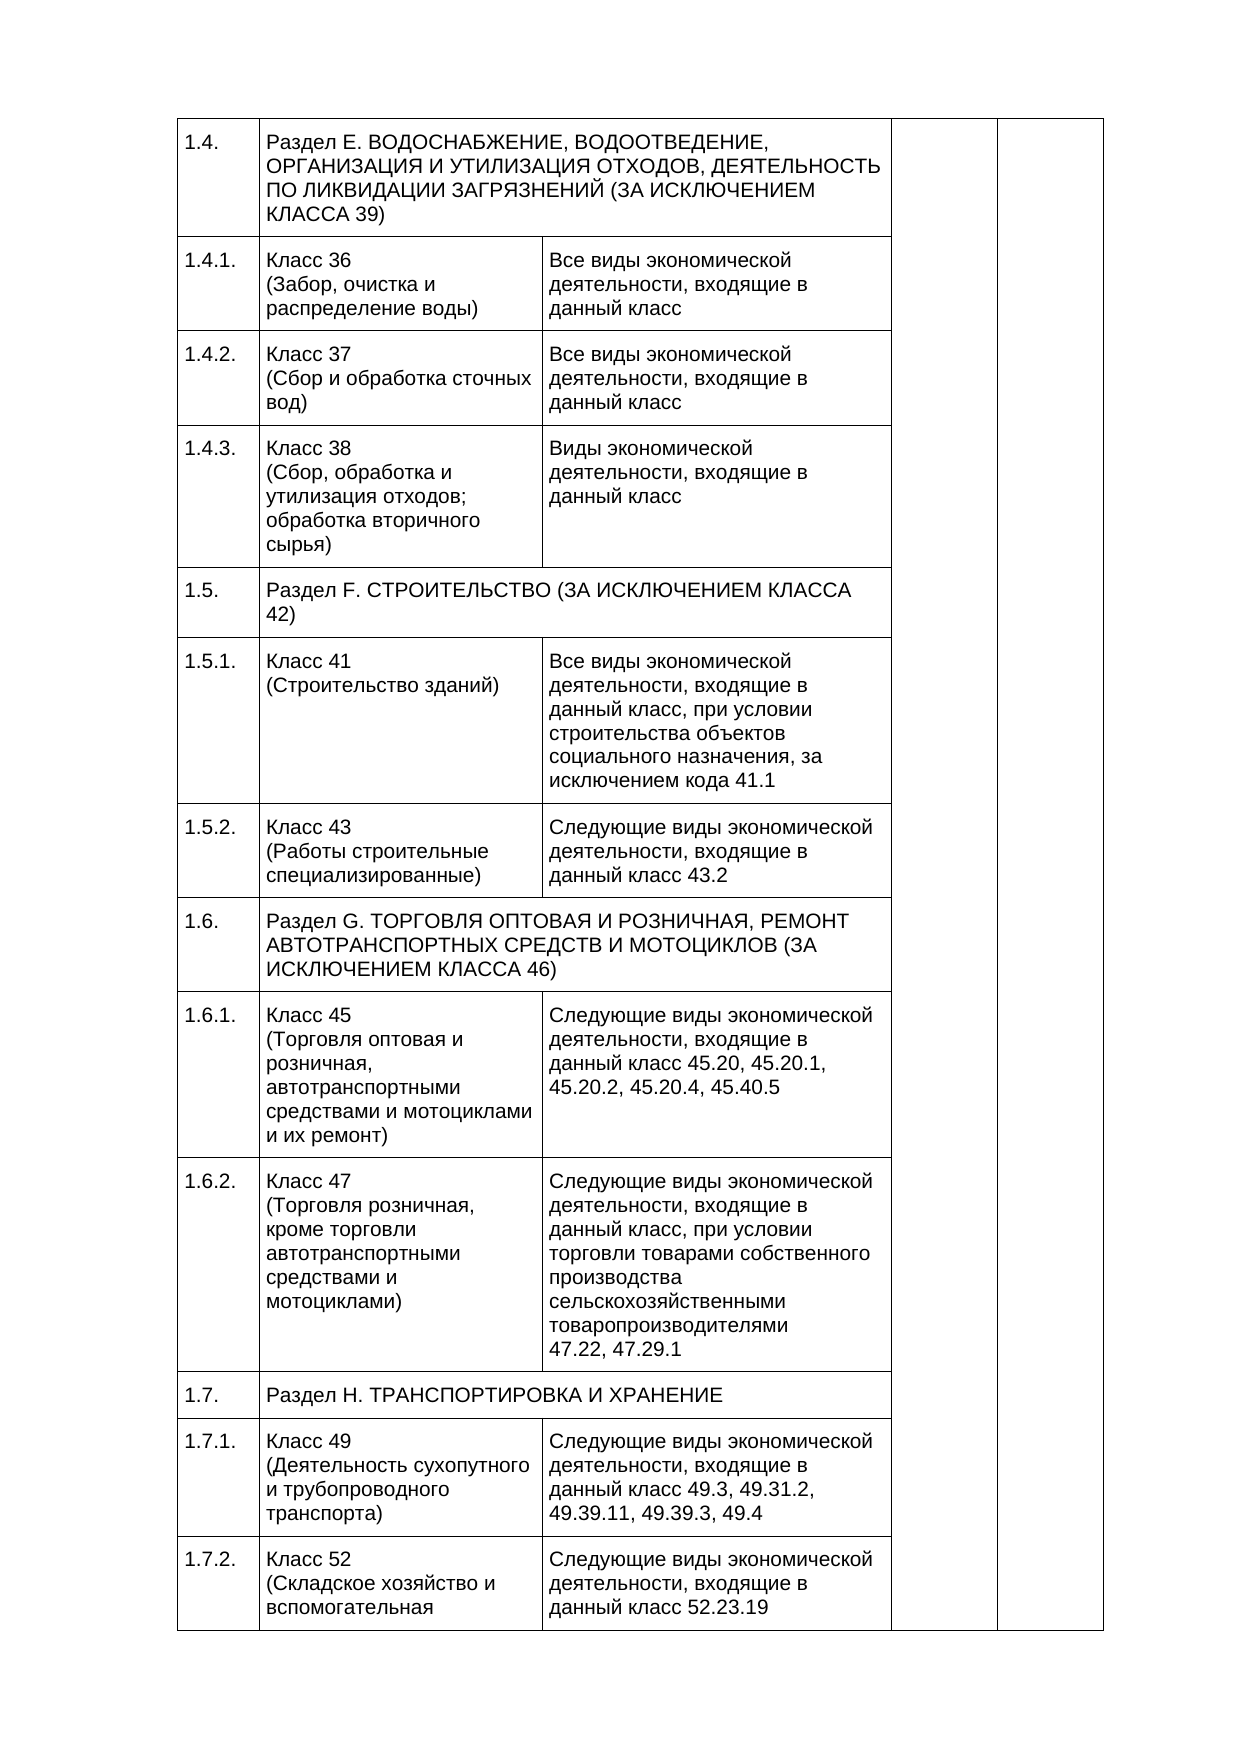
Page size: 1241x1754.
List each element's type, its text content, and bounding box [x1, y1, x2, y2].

table_cell 1.7.2. [178, 1537, 259, 1630]
table_cell Класс 43 (Работы строительные специализированные) [260, 804, 542, 897]
table_cell 1.5.1. [178, 638, 259, 803]
table_cell Все виды экономической деятельности, входящие в данный класс [543, 331, 891, 424]
table_cell 1.4.3. [178, 426, 259, 567]
table_cell Следующие виды экономической деятельности, входящие в данный класс 45.20, 45.20.1, 45.20.2, 45.20.4, 45.40.5 [543, 992, 891, 1157]
table_cell 1.5.2. [178, 804, 259, 897]
table_cell 1.6.1. [178, 992, 259, 1157]
table_cell 1.4.1. [178, 237, 259, 330]
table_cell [543, 237, 891, 330]
table_cell 1.6.2. [178, 1158, 259, 1371]
table_cell Класс 38 (Сбор, обработка и утилизация отходов; обработка вторичного сырья) [260, 426, 542, 567]
table_cell 1.5. [178, 568, 259, 637]
table_cell Следующие виды экономической деятельности, входящие в данный класс 43.2 [543, 804, 891, 897]
table_cell Следующие виды экономической деятельности, входящие в данный класс, при условии торговли товарами собственного производства сельскохозяйственными товаропроизводителями 47.22, 47.29.1 [543, 1158, 891, 1371]
table_cell 1.7. [178, 1372, 259, 1417]
table_cell Класс 41 (Строительство зданий) [260, 638, 542, 803]
table_cell Следующие виды экономической деятельности, входящие в данный класс 49.3, 49.31.2, 49.39.11, 49.39.3, 49.4 [543, 1419, 891, 1536]
table_cell Класс 37 (Сбор и обработка сточных вод) [260, 331, 542, 424]
table_cell Класс 49 (Деятельность сухопутного и трубопроводного транспорта) [260, 1419, 542, 1536]
table_cell Все виды экономической деятельности, входящие в данный класс, при условии строительства объектов социального назначения, за исключением кода 41.1 [543, 638, 891, 803]
table_cell 1.4. [178, 119, 259, 236]
table_cell Класс 47 (Торговля розничная, кроме торговли автотранспортными средствами и мотоциклами) [260, 1158, 542, 1371]
table_cell Класс 36 (Забор, очистка и распределение воды) [260, 237, 542, 330]
table_cell Раздел G. ТОРГОВЛЯ ОПТОВАЯ И РОЗНИЧНАЯ, РЕМОНТ АВТОТРАНСПОРТНЫХ СРЕДСТВ И МОТОЦИКЛОВ (ЗА ИСКЛЮЧЕНИЕМ КЛАССА 46) [260, 898, 891, 991]
table_cell Виды экономической деятельности, входящие в данный класс [543, 426, 891, 567]
table_cell 1.6. [178, 898, 259, 991]
table_cell Раздел H. ТРАНСПОРТИРОВКА И ХРАНЕНИЕ [260, 1372, 891, 1417]
table_cell 1.4.2. [178, 331, 259, 424]
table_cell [260, 1537, 542, 1630]
table_cell 1.7.1. [178, 1419, 259, 1536]
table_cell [543, 1537, 891, 1630]
table_cell Класс 45 (Торговля оптовая и розничная, автотранспортными средствами и мотоциклами и их ремонт) [260, 992, 542, 1157]
table_cell Раздел E. ВОДОСНАБЖЕНИЕ, ВОДООТВЕДЕНИЕ, ОРГАНИЗАЦИЯ И УТИЛИЗАЦИЯ ОТХОДОВ, ДЕЯТЕЛЬНОСТЬ ПО ЛИКВИДАЦИИ ЗАГРЯЗНЕНИЙ (ЗА ИСКЛЮЧЕНИЕМ КЛАССА 39) [260, 119, 891, 236]
table_cell Раздел F. СТРОИТЕЛЬСТВО (ЗА ИСКЛЮЧЕНИЕМ КЛАССА 42) [260, 568, 891, 637]
